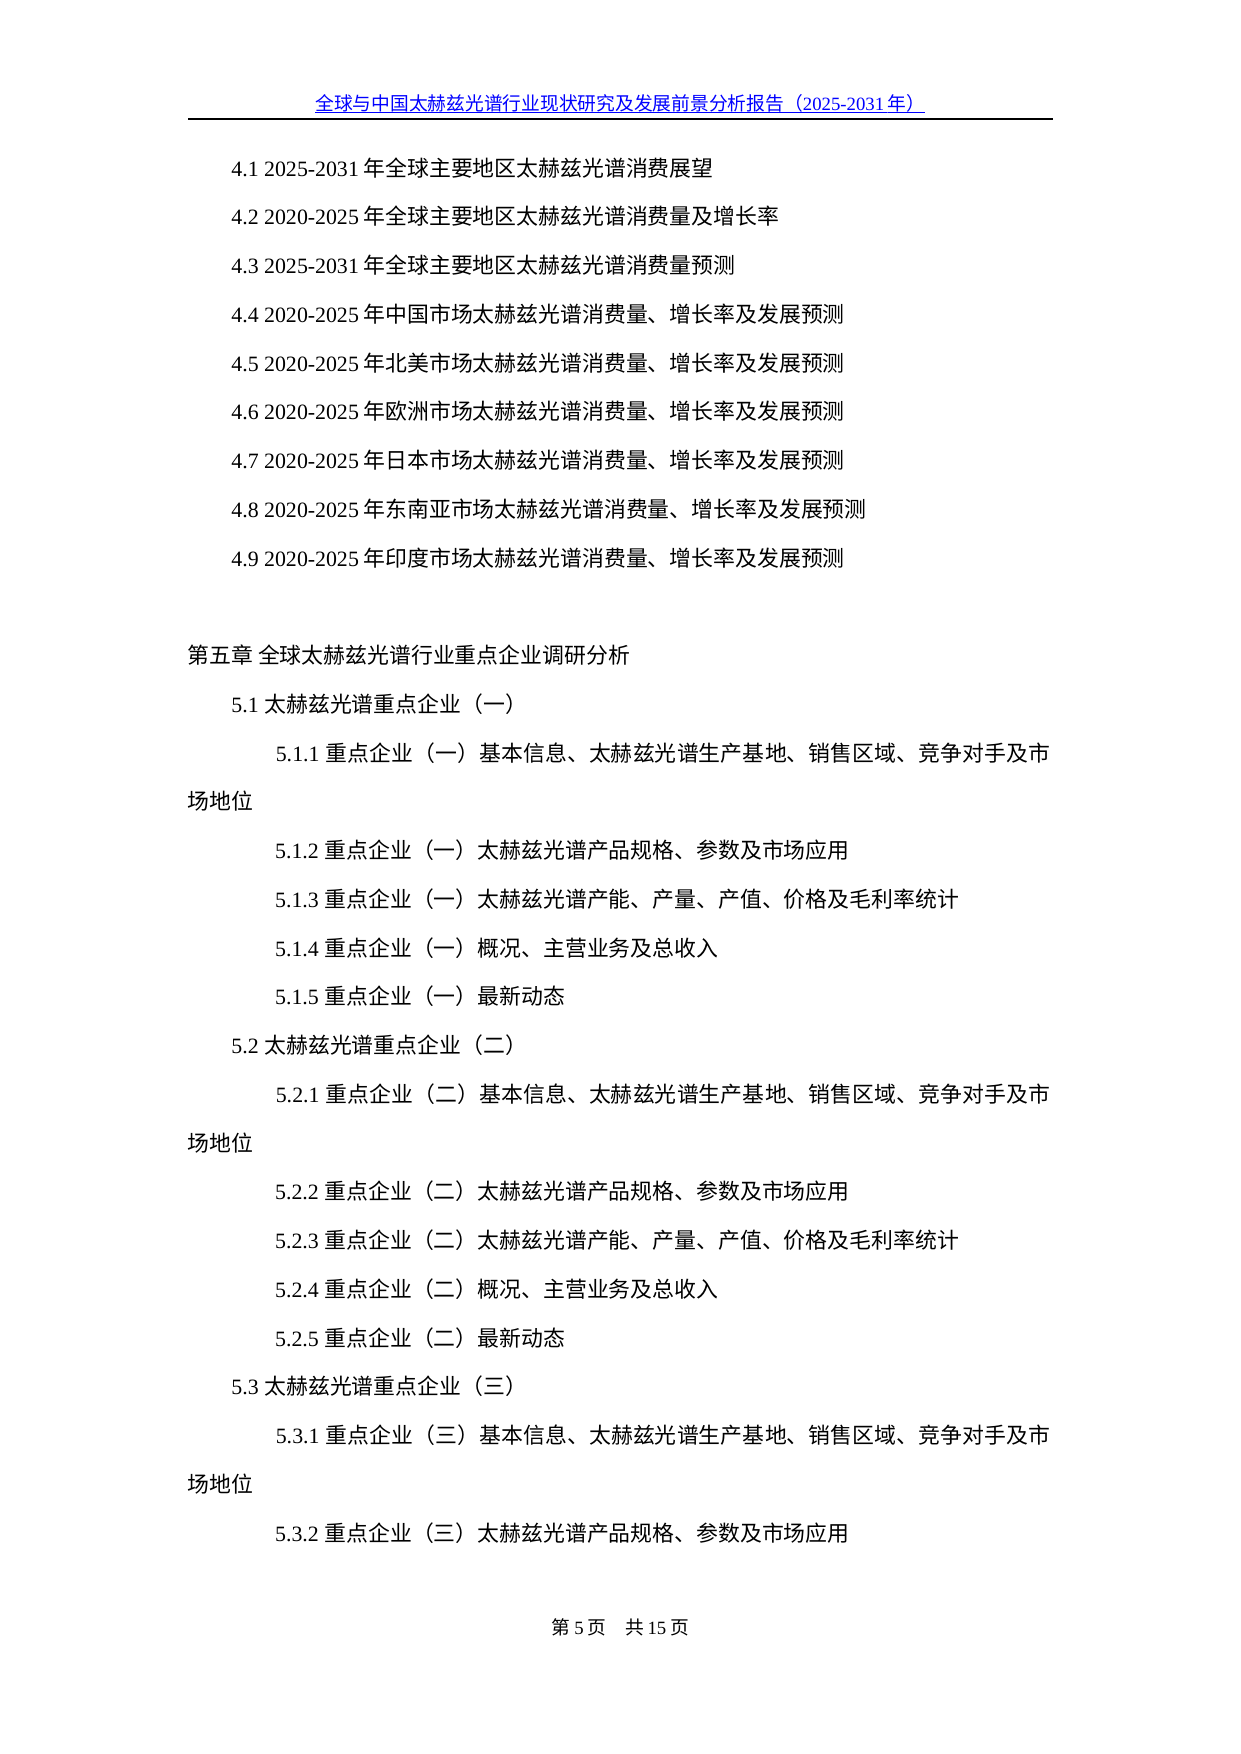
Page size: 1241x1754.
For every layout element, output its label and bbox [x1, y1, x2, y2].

text [187, 150, 1053, 1548]
